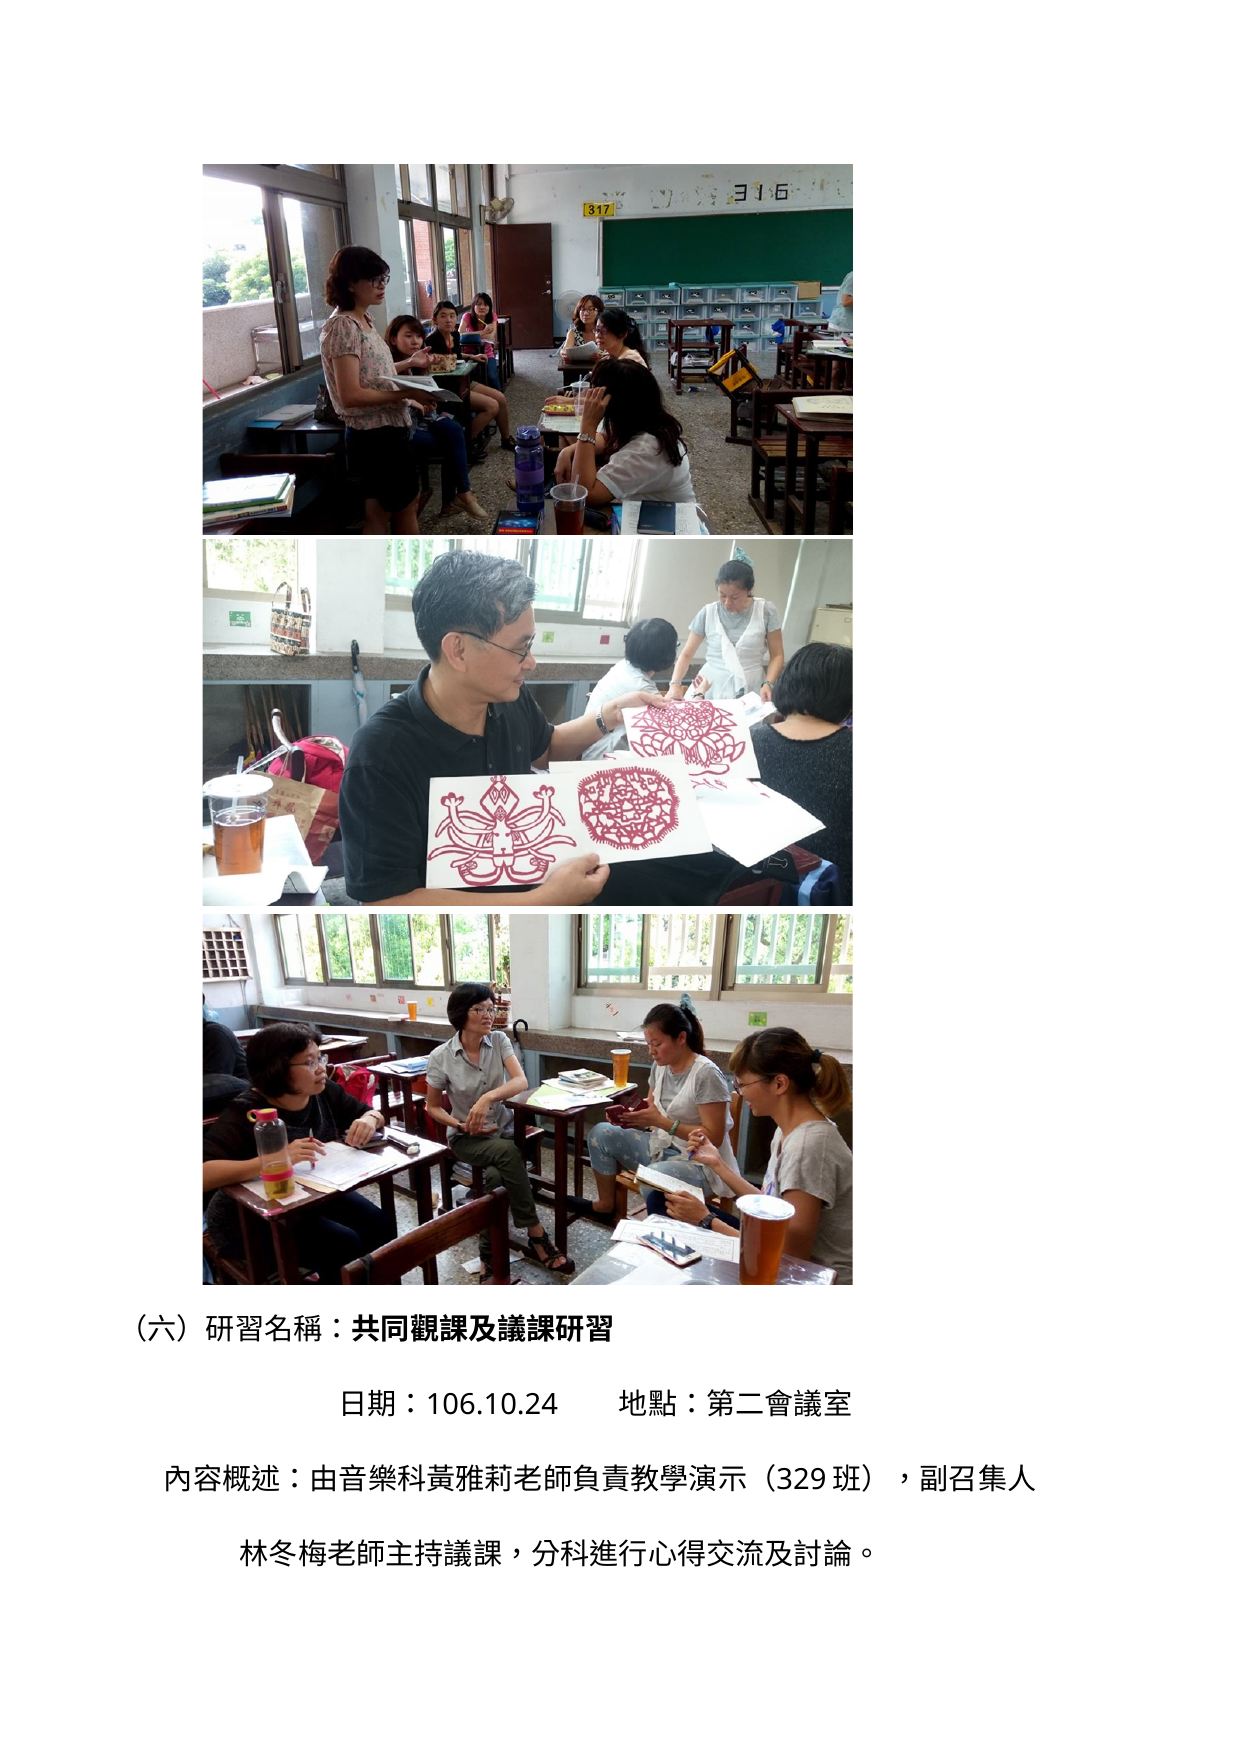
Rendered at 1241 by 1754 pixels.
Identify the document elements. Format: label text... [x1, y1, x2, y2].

text 林冬梅老師主持議課，分科進行心得交流及討論。 [118, 1514, 1122, 1589]
picture [202, 539, 853, 906]
text （六）研習名稱：共同觀課及議課研習 [118, 1289, 1122, 1364]
text 日期：106.10.24 地點：第二會議室 [118, 1364, 1122, 1439]
picture [202, 164, 853, 535]
picture [202, 914, 853, 1285]
text 內容概述：由音樂科黃雅莉老師負責教學演示（329班），副召集人 [118, 1439, 1122, 1514]
